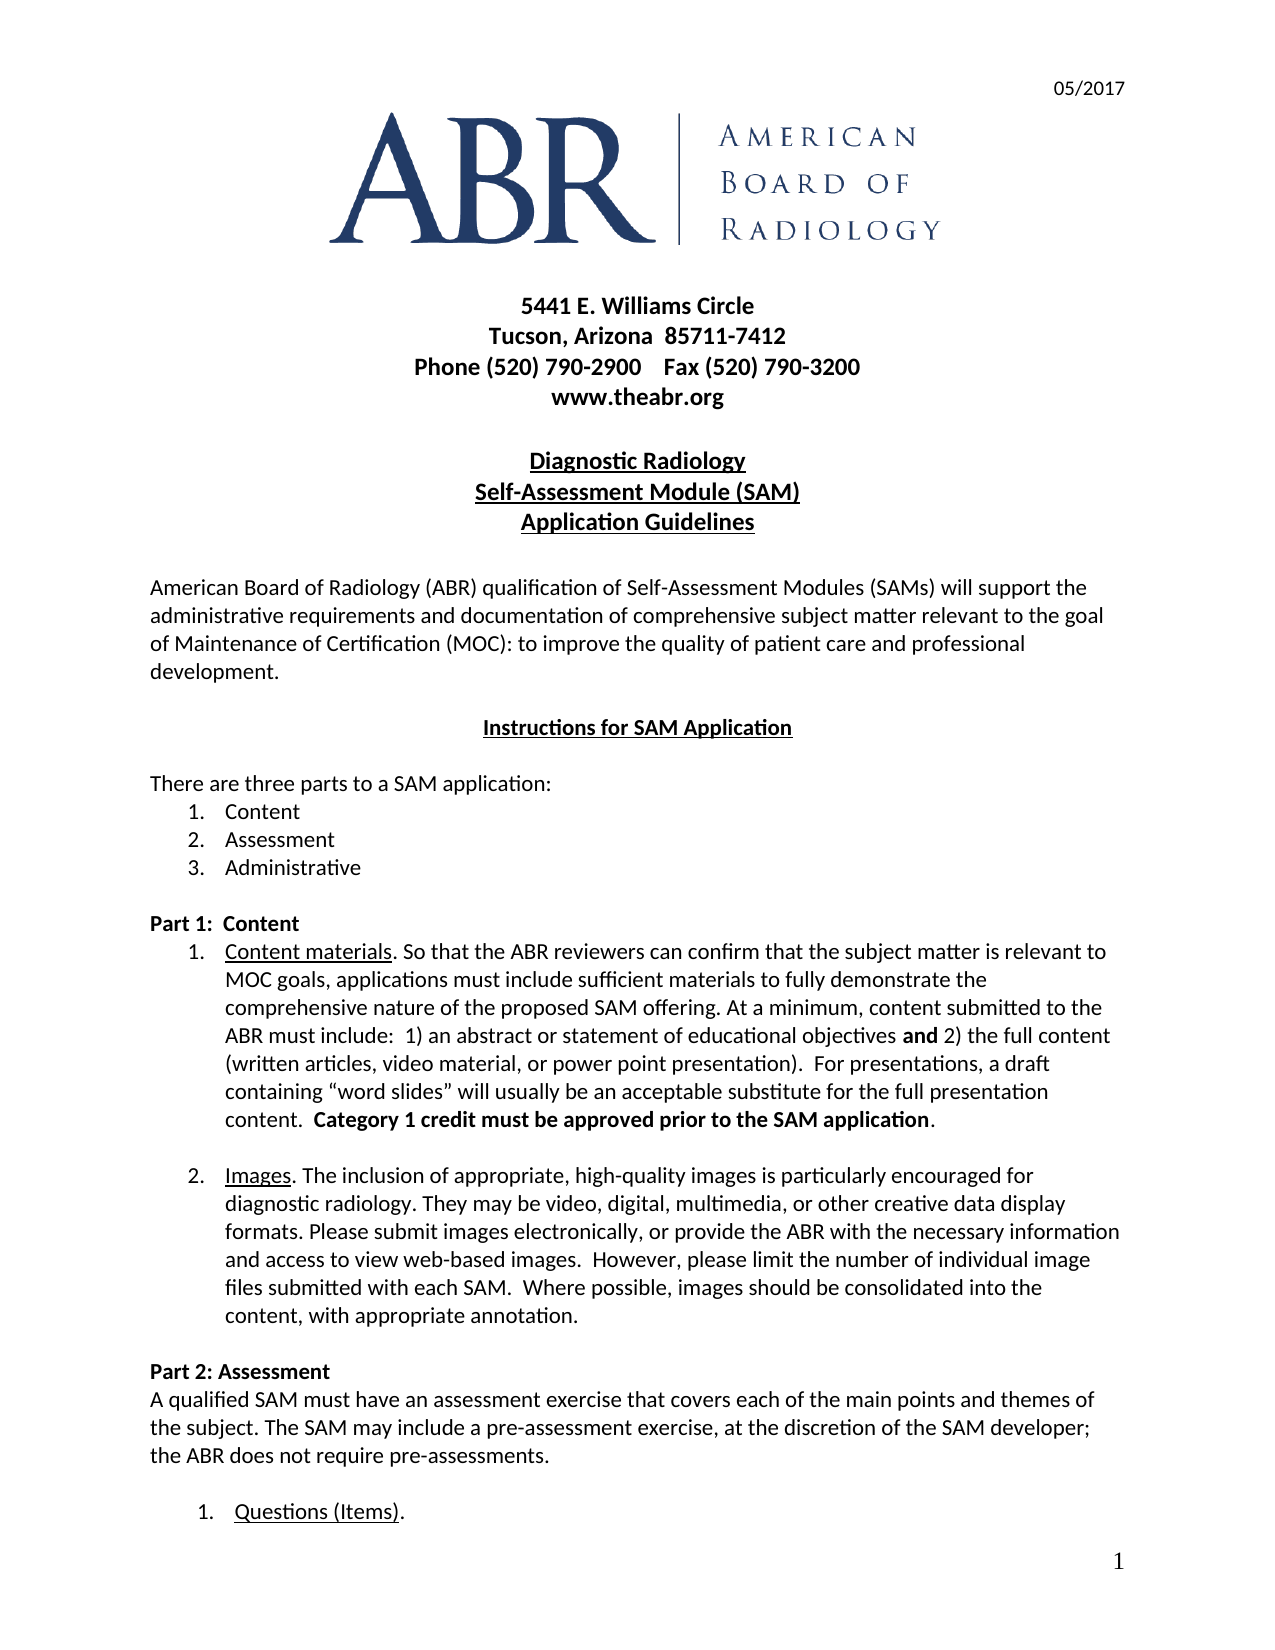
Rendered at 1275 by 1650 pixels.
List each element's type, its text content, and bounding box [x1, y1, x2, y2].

text 5441 E. Williams Circle [150, 256, 1125, 320]
text Part 2: Assessment [150, 1357, 1125, 1385]
list Content [187, 797, 1125, 825]
list Images. The inclusion of appropriate, high-quality images is particularly encouraged for diagnostic radiology. They may be video, digital, multimedia, or other creative data display formats. Please submit images electronically, or provide the ABR with the necessary information and access to view web-based images. However, please limit the number of individual image files submitted with each SAM. Where possible, images should be consolidated into the content, with appropriate annotation. [187, 1161, 1125, 1329]
picture [319, 100, 956, 256]
list Questions (Items). [197, 1497, 1125, 1525]
list Assessment [187, 825, 1125, 853]
list Administrative [187, 853, 1125, 881]
text Diagnostic Radiology [150, 446, 1125, 476]
text American Board of Radiology (ABR) qualification of Self-Assessment Modules (SAMs) will support the administrative requirements and documentation of comprehensive subject matter relevant to the goal of Maintenance of Certification (MOC): to improve the quality of patient care and professional development. [150, 573, 1125, 685]
text Tucson, Arizona 85711-7412 [150, 320, 1125, 351]
text A qualified SAM must have an assessment exercise that covers each of the main points and themes of the subject. The SAM may include a pre-assessment exercise, at the discretion of the SAM developer; the ABR does not require pre-assessments. [150, 1385, 1125, 1469]
text Application Guidelines [150, 507, 1125, 537]
text Self-Assessment Module (SAM) [150, 476, 1125, 507]
text www.theabr.org [150, 381, 1125, 412]
text Instructions for SAM Application [150, 713, 1125, 741]
text Part 1: Content [150, 909, 1125, 937]
text There are three parts to a SAM application: [150, 769, 1125, 797]
list Content materials. So that the ABR reviewers can confirm that the subject matter is relevant to MOC goals, applications must include sufficient materials to fully demonstrate the comprehensive nature of the proposed SAM offering. At a minimum, content submitted to the ABR must include: 1) an abstract or statement of educational objectives and 2) the full content (written articles, video material, or power point presentation). For presentations, a draft containing “word slides” will usually be an acceptable substitute for the full presentation content. Category 1 credit must be approved prior to the SAM application. [187, 937, 1125, 1133]
text Phone (520) 790-2900 Fax (520) 790-3200 [150, 351, 1125, 381]
